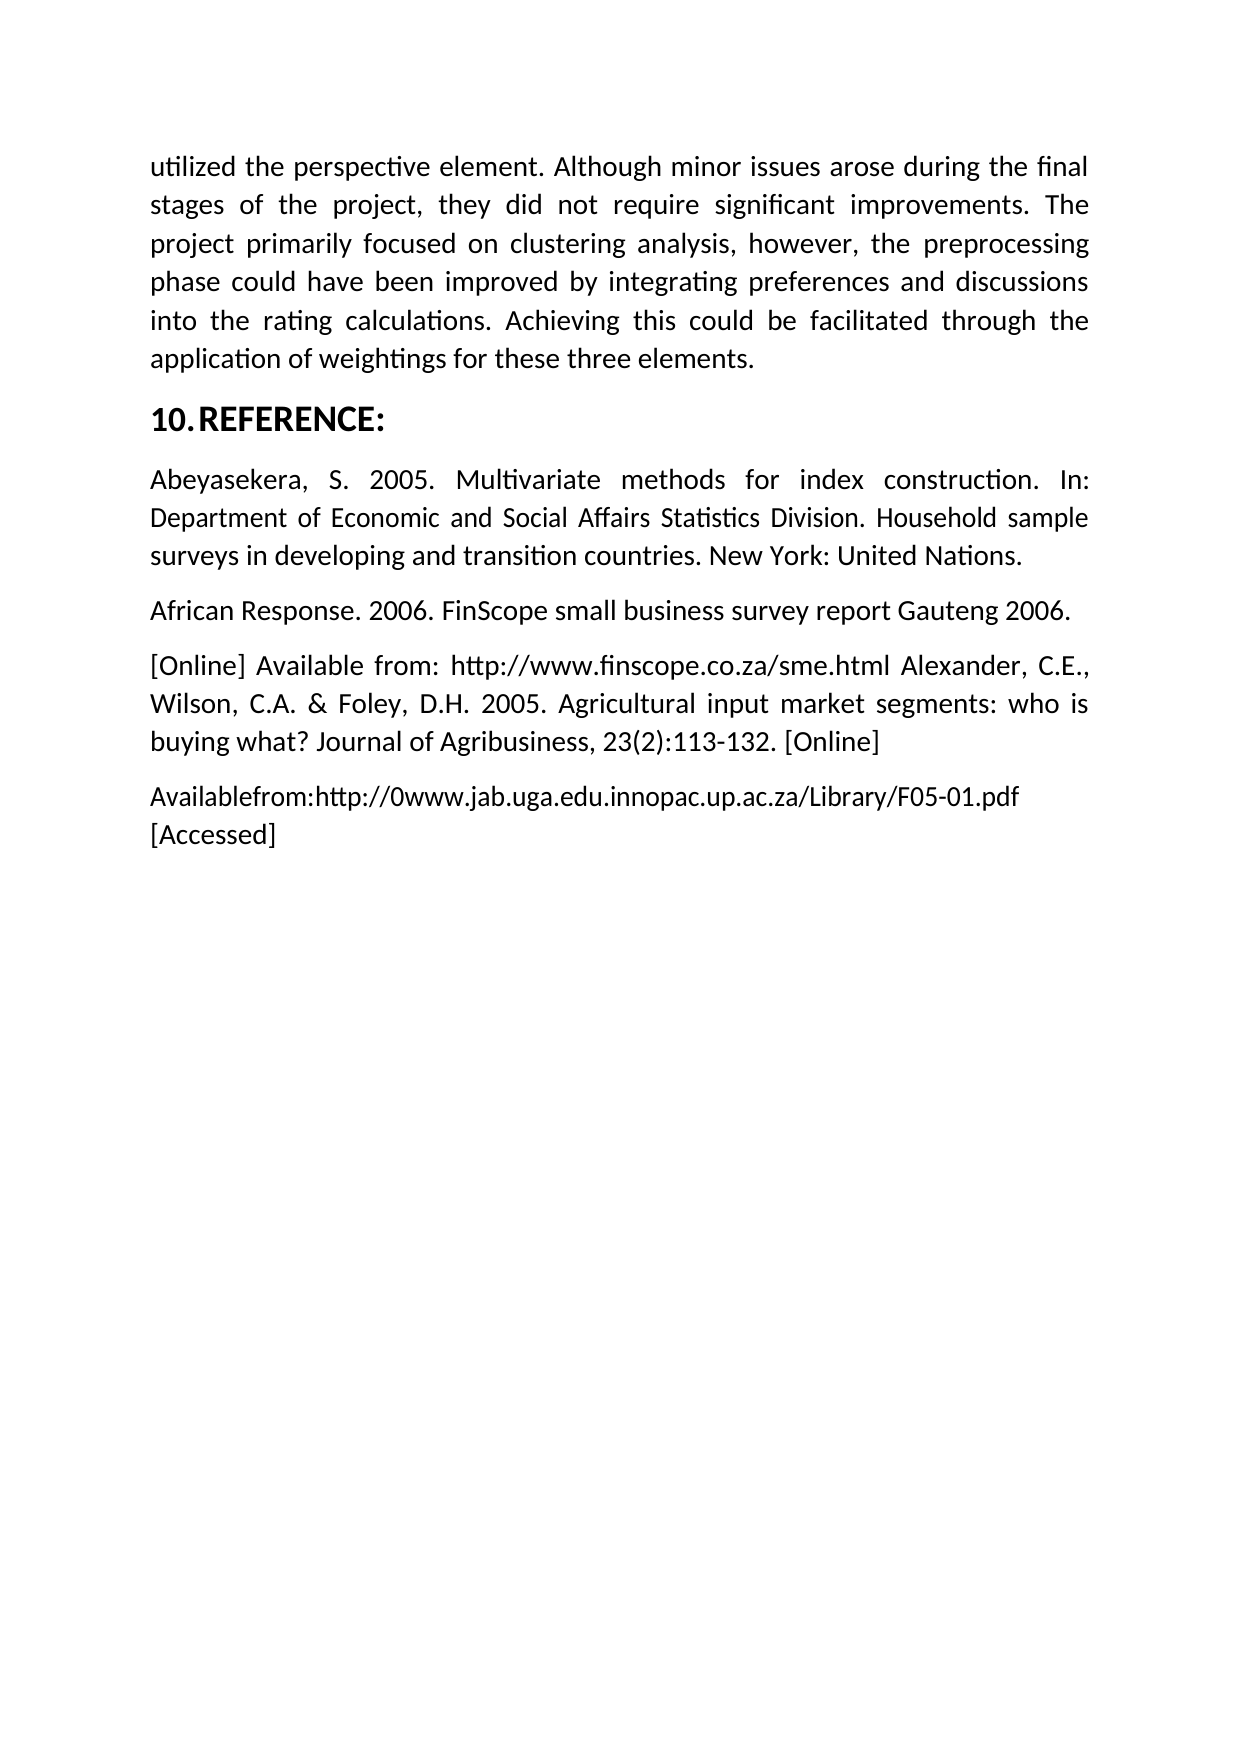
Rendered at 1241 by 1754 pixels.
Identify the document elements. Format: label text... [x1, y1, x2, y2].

text utilized the perspective element. Although minor issues arose during the final stages of the project, they did not require significant improvements. The project primarily focused on clustering analysis, however, the preprocessing phase could have been improved by integrating preferences and discussions into the rating calculations. Achieving this could be facilitated through the application of weightings for these three elements. [150, 148, 1089, 376]
text Abeyasekera, S. 2005. Multivariate methods for index construction. In: Department of Economic and Social Affairs Statistics Division. Household sample surveys in developing and transition countries. New York: United Nations. [150, 461, 1090, 572]
subtitle REFERENCE: [150, 395, 1105, 441]
text Availablefrom:http://0www.jab.uga.edu.innopac.up.ac.za/Library/F05-01.pdf [Accessed] [150, 778, 1105, 852]
text African Response. 2006. FinScope small business survey report Gauteng 2006. [150, 592, 1105, 627]
text [Online] Available from: http://www.finscope.co.za/sme.html Alexander, C.E., Wilson, C.A. & Foley, D.H. 2005. Agricultural input market segments: who is buying what? Journal of Agribusiness, 23(2):113-132. [Online] [150, 647, 1090, 758]
